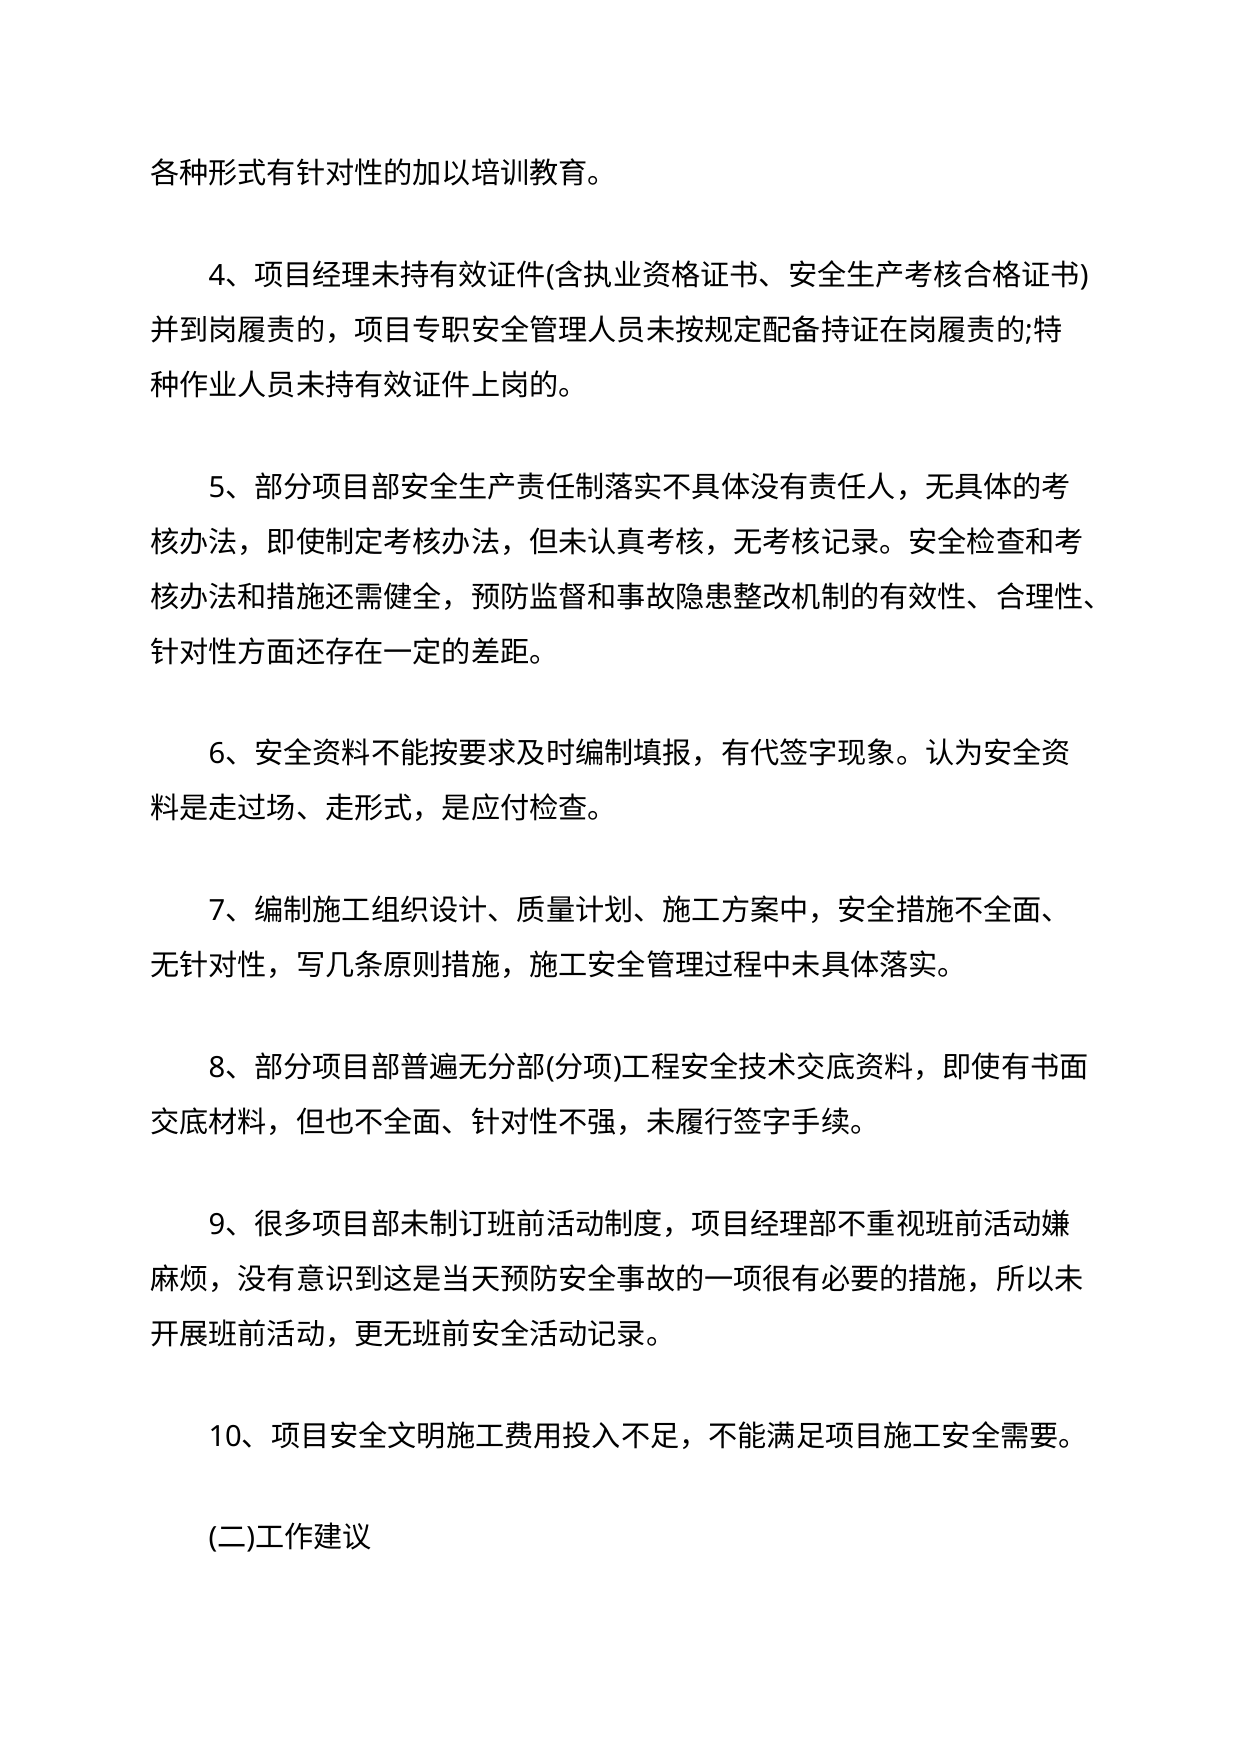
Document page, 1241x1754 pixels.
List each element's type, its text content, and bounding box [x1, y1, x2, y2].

text 6、安全资料不能按要求及时编制填报，有代签字现象。认为安全资料是走过场、走形式，是应付检查。 [150, 730, 1090, 827]
text 5、部分项目部安全生产责任制落实不具体没有责任人，无具体的考核办法，即使制定考核办法，但未认真考核，无考核记录。安全检查和考核办法和措施还需健全，预防监督和事故隐患整改机制的有效性、合理性、针对性方面还存在一定的差距。 [150, 463, 1090, 671]
text 7、编制施工组织设计、质量计划、施工方案中，安全措施不全面、无针对性，写几条原则措施，施工安全管理过程中未具体落实。 [150, 887, 1090, 984]
text 9、很多项目部未制订班前活动制度，项目经理部不重视班前活动嫌麻烦，没有意识到这是当天预防安全事故的一项很有必要的措施，所以未开展班前活动，更无班前安全活动记录。 [150, 1200, 1090, 1353]
text 10、项目安全文明施工费用投入不足，不能满足项目施工安全需要。 [150, 1412, 1090, 1454]
text 8、部分项目部普遍无分部(分项)工程安全技术交底资料，即使有书面交底材料，但也不全面、针对性不强，未履行签字手续。 [150, 1044, 1090, 1141]
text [150, 150, 1090, 192]
text (二)工作建议 [150, 1514, 1090, 1556]
text 4、项目经理未持有效证件(含执业资格证书、安全生产考核合格证书)并到岗履责的，项目专职安全管理人员未按规定配备持证在岗履责的;特种作业人员未持有效证件上岗的。 [150, 252, 1090, 404]
